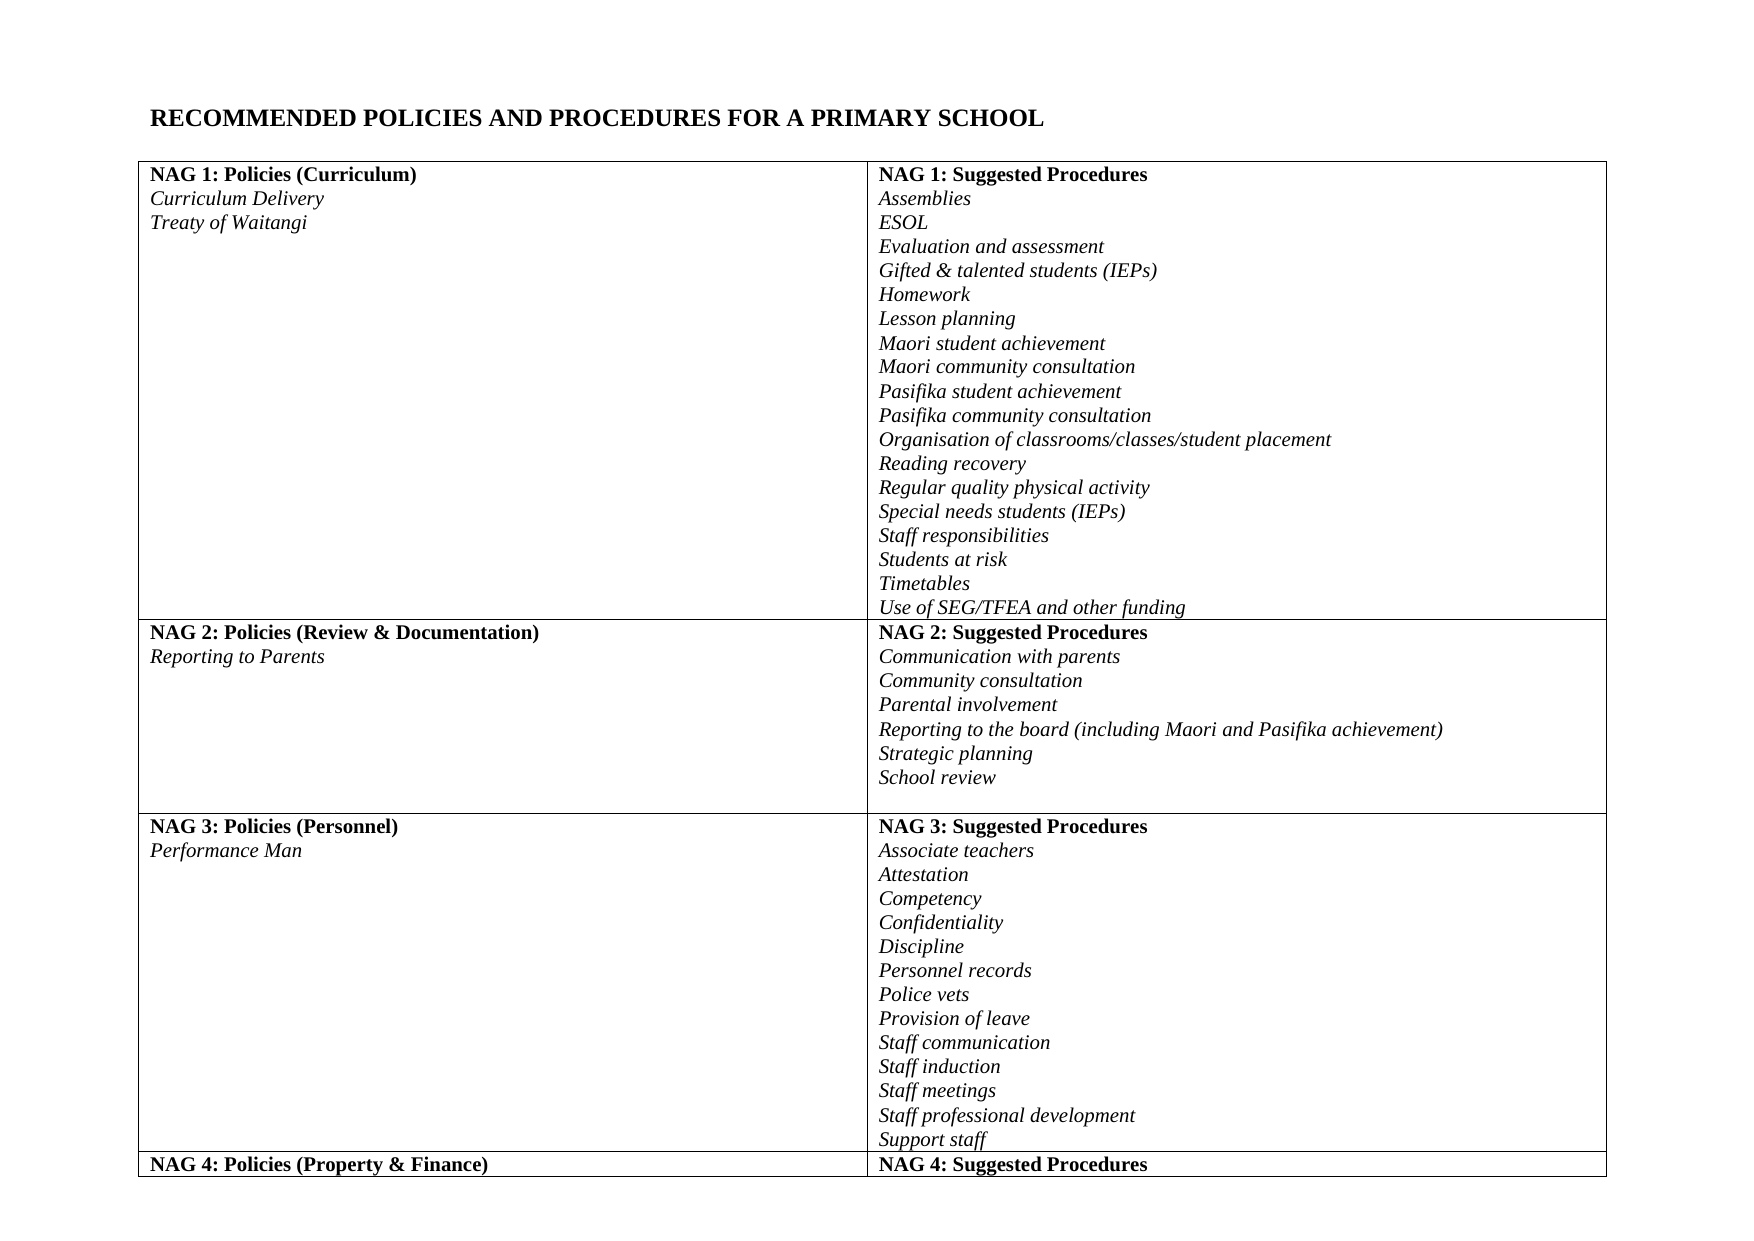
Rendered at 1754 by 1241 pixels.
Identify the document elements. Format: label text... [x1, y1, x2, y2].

table_cell NAG 3: Suggested Procedures Associate teachers Attestation Competency Confidentiality Discipline Personnel records Police vets Provision of leave Staff communication Staff induction Staff meetings Staff professional development Support staff [868, 814, 1606, 1151]
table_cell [868, 1152, 1606, 1176]
table_cell NAG 2: Policies (Review & Documentation) Reporting to Parents [139, 620, 867, 813]
table_cell NAG 3: Policies (Personnel) Performance Man [139, 814, 867, 1151]
table_cell NAG 2: Suggested Procedures Communication with parents Community consultation Parental involvement Reporting to the board (including Maori and Pasifika achievement) Strategic planning School review [868, 620, 1606, 813]
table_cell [139, 1152, 867, 1176]
table_header NAG 1: Suggested Procedures Assemblies ESOL Evaluation and assessment Gifted & talented students (IEPs) Homework Lesson planning Maori student achievement Maori community consultation Pasifika student achievement Pasifika community consultation Organisation of classrooms/classes/student placement Reading recovery Regular quality physical activity Special needs students (IEPs) Staff responsibilities Students at risk Timetables Use of SEG/TFEA and other funding [868, 162, 1606, 619]
table_header NAG 1: Policies (Curriculum) Curriculum Delivery Treaty of Waitangi [139, 162, 867, 619]
text RECOMMENDED POLICIES AND PROCEDURES FOR A PRIMARY SCHOOL [150, 103, 1594, 132]
